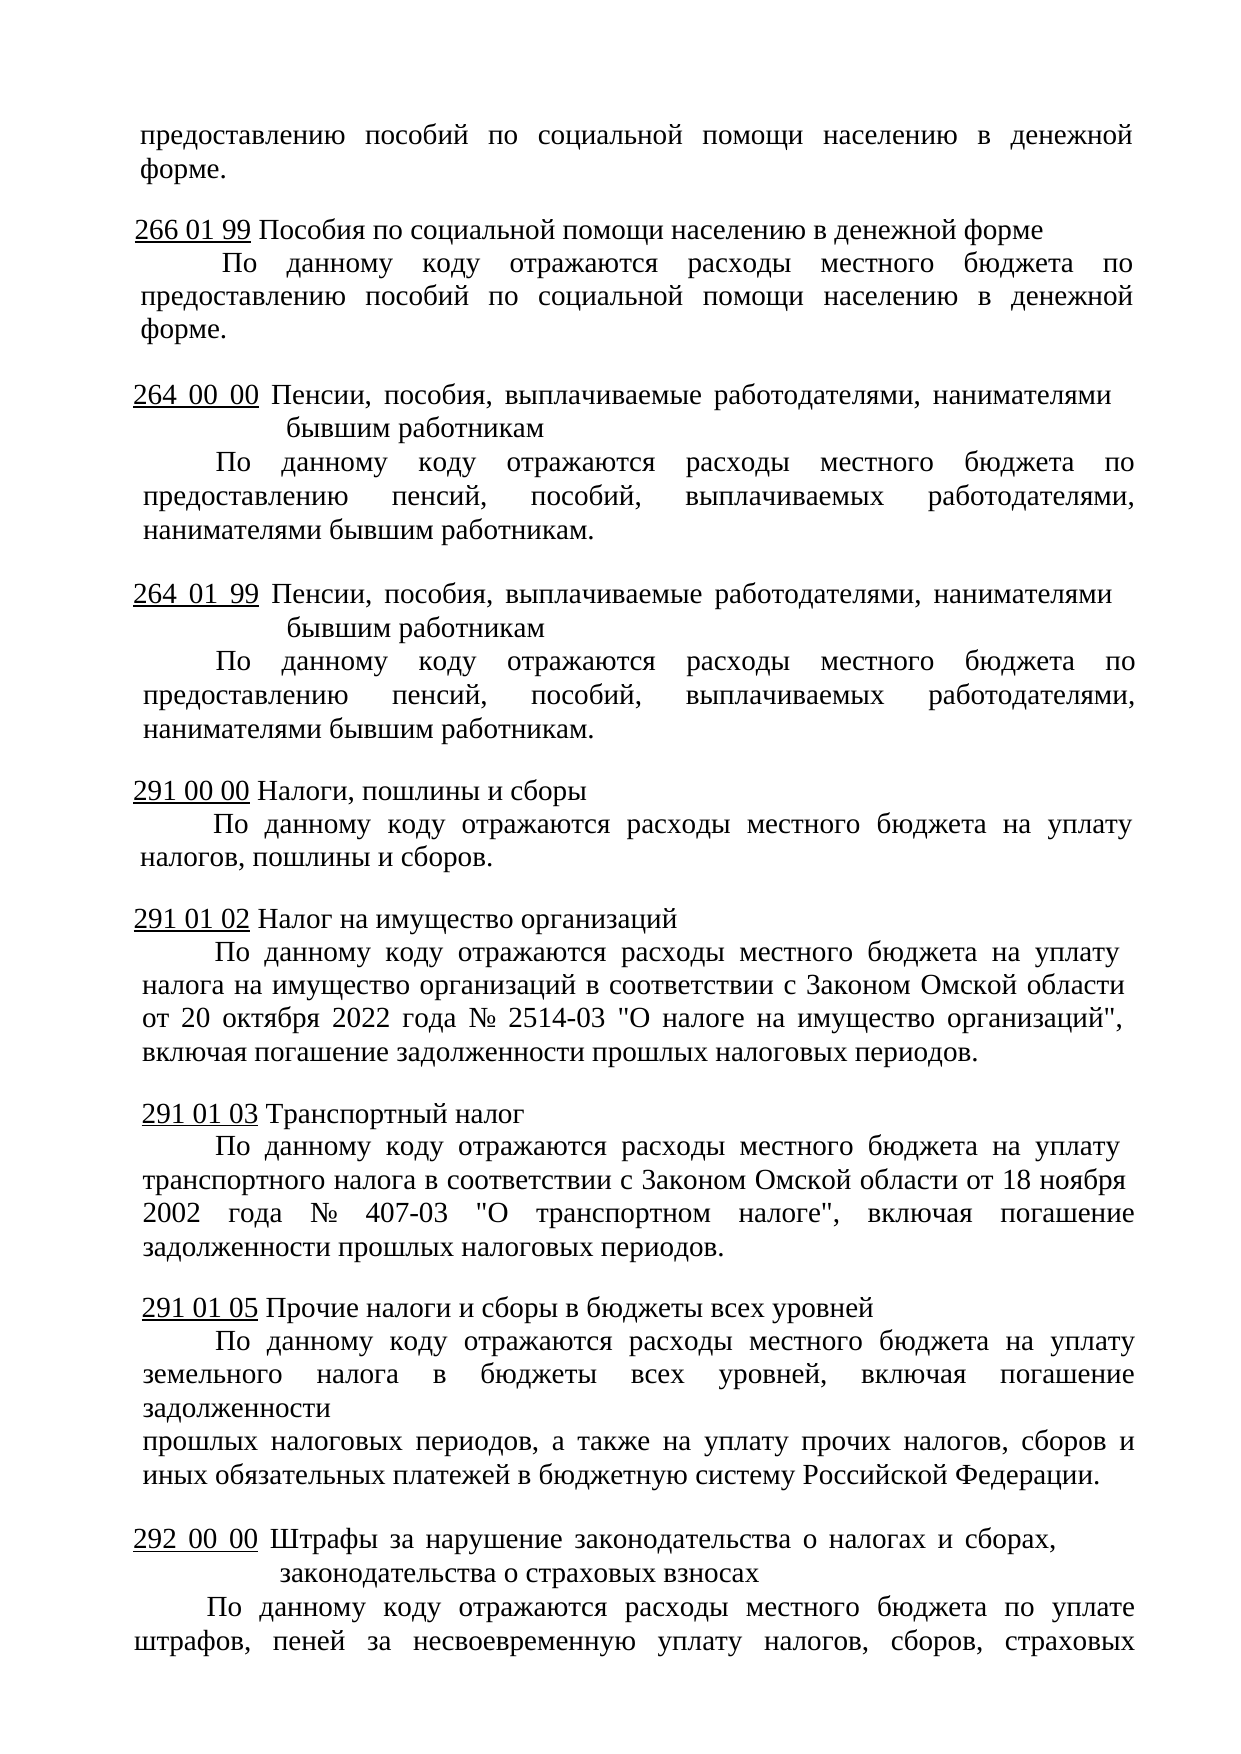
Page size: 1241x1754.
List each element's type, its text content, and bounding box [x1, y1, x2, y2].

text По данному коду отражаются расходы местного бюджета на уплату налога на имущество организаций в соответствии с 3аконом Омской области от 20 октября 2022 года № 2514-03 "О налоге на имущество организаций", включая погашение задолженности прошлых налоговых периодов. [142, 934, 1135, 1068]
text По данному коду отражаются расходы местного бюджета по предоставлению пенсий, пособий, выплачиваемых работодателями, нанимателями бывшим работникам. [143, 644, 1136, 746]
text 264 00 00 Пенсии, пособия, выплачиваемые работодателями, нанимателями бывшим работникам [133, 378, 1124, 444]
text По данному коду отражаются расходы местного бюджета на уплату транспортного налога в соответствии с 3аконом Омской области от 18 ноября 2002 года № 407-03 "О транспортном налоге", включая погашение задолженности прошлых налоговых периодов. [142, 1129, 1135, 1263]
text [140, 118, 1134, 185]
text По данному коду отражаются расходы местного бюджета по предоставлению пособий по социальной помощи населению в денежной форме. [140, 245, 1134, 346]
text 291 00 00 Налоги, пошлины и сборы [133, 777, 1135, 807]
text 292 00 00 Штрафы за нарушение законодательства о налогах и сборах, законодательства о страховых взносах [133, 1522, 1069, 1590]
text По данному коду отражаются расходы местного бюджета на уплату земельного налога в бюджеты всех уровней, включая погашение задолженности прошлых налоговых периодов, а также на уплату прочих налогов, сборов и иных обязательных платежей в бюджетную систему Российской Федерации. [142, 1324, 1136, 1491]
text 264 01 99 Пенсии, пособия, выплачиваемые работодателями, нанимателями бывшим работникам [133, 577, 1125, 644]
text По данному коду отражаются расходы местного бюджета по предоставлению пенсий, пособий, выплачиваемых работодателями, нанимателями бывшим работникам. [143, 444, 1135, 546]
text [134, 1590, 1136, 1657]
text 291 01 03 Транспортный налог [141, 1099, 1135, 1129]
text 291 01 05 Прочие налоги и сборы в бюджеты всех уровней [141, 1294, 1136, 1324]
text По данному коду отражаются расходы местного бюджета на уплату налогов, пошлины и сборов. [140, 807, 1133, 873]
text 266 01 99 Пособия по социальной помощи населению в денежной форме [134, 216, 1135, 245]
text 291 01 02 Налог на имущество организаций [133, 904, 1135, 934]
